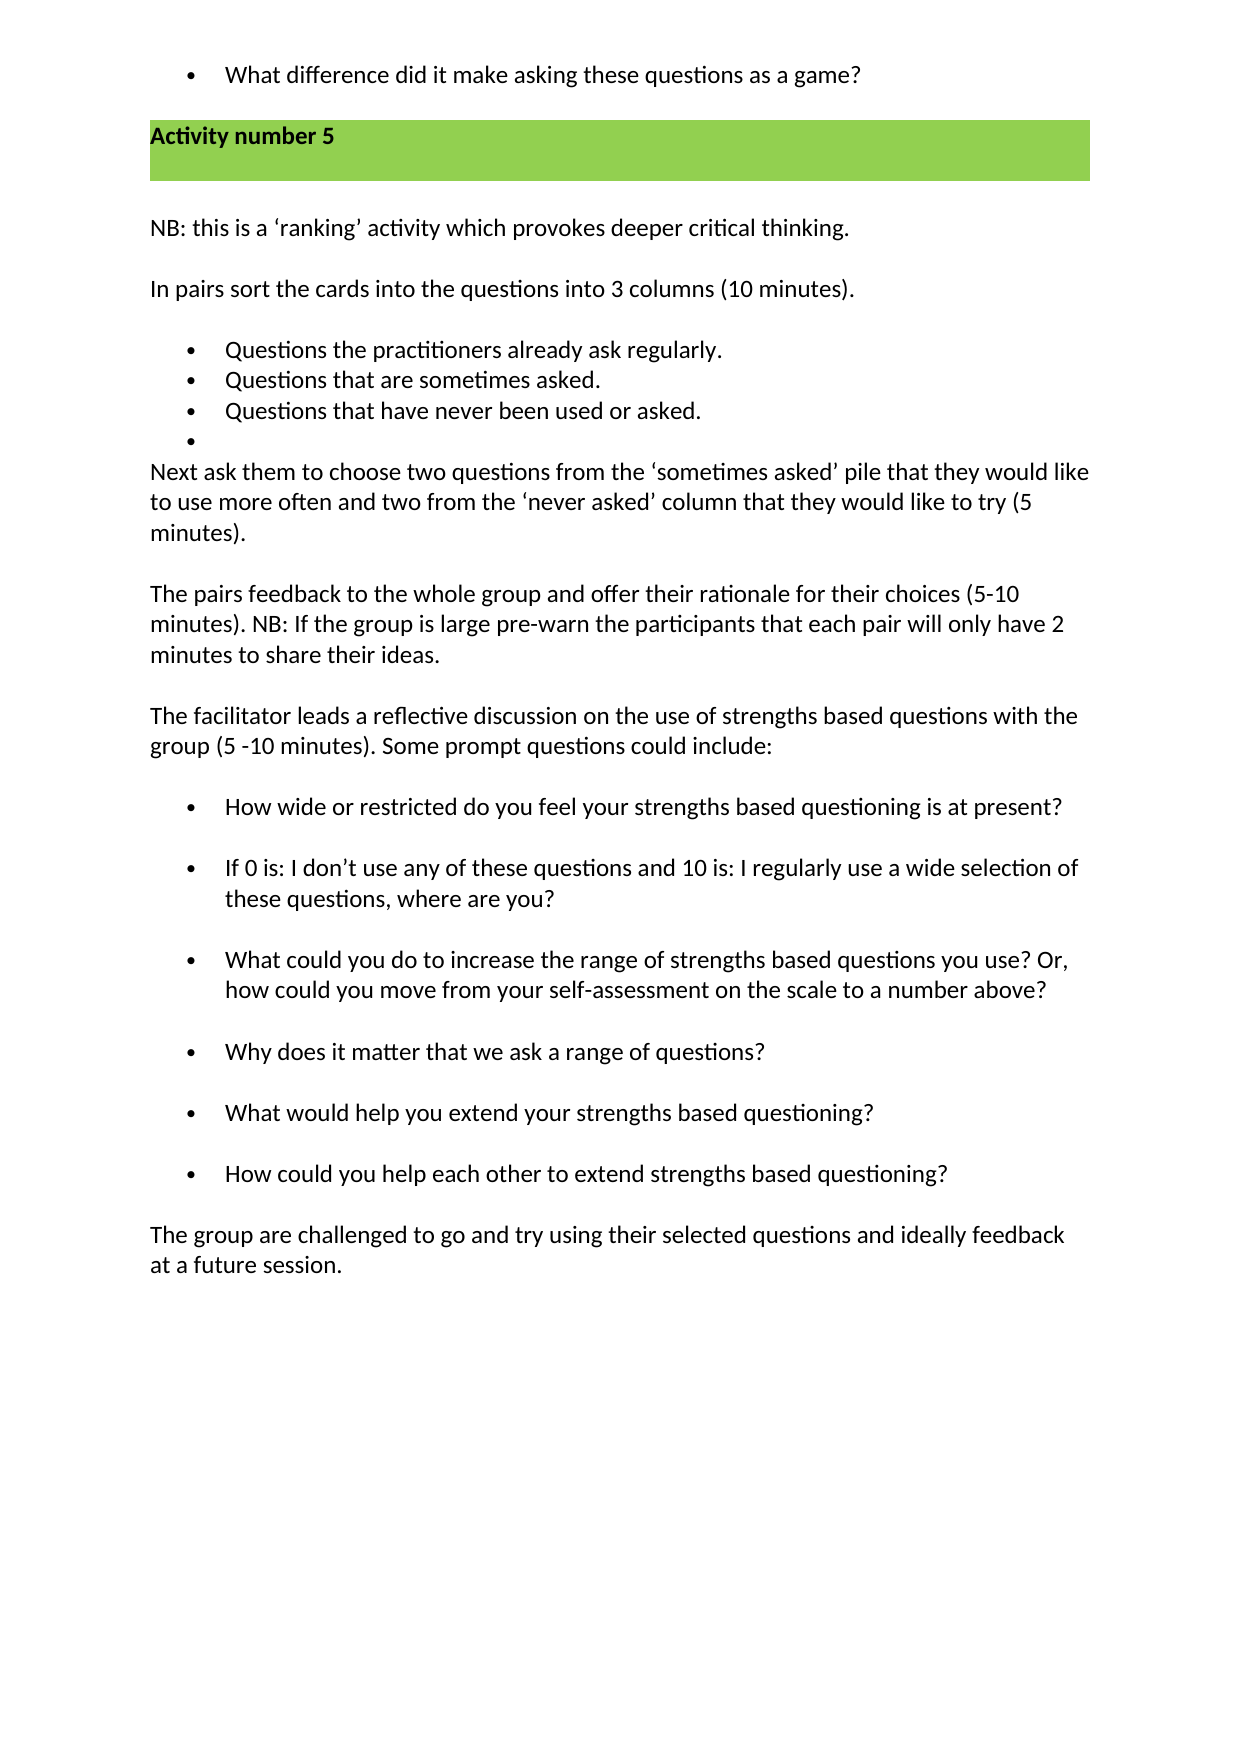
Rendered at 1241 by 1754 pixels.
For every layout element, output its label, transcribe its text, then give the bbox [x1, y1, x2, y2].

text Activity number 5 [150, 120, 1090, 151]
text Next ask them to choose two questions from the ‘sometimes asked’ pile that they would like to use more often and two from the ‘never asked’ column that they would like to try (5 minutes). [150, 456, 1090, 547]
list What would help you extend your strengths based questioning? [187, 1097, 1090, 1127]
list Why does it matter that we ask a range of questions? [187, 1036, 1090, 1066]
list Questions that are sometimes asked. [187, 364, 1090, 395]
text The pairs feedback to the whole group and offer their rationale for their choices (5-10 minutes). NB: If the group is large pre-warn the participants that each pair will only have 2 minutes to share their ideas. [150, 578, 1090, 669]
text The group are challenged to go and try using their selected questions and ideally feedback at a future session. [150, 1219, 1090, 1280]
list Questions that have never been used or asked. [187, 395, 1090, 425]
list What difference did it make asking these questions as a game? [187, 59, 1090, 89]
text In pairs sort the cards into the questions into 3 columns (10 minutes). [150, 273, 1090, 303]
list If 0 is: I don’t use any of these questions and 10 is: I regularly use a wide selection of these questions, where are you? [187, 853, 1090, 914]
text NB: this is a ‘ranking’ activity which provokes deeper critical thinking. [150, 212, 1090, 242]
text The facilitator leads a reflective discussion on the use of strengths based questions with the group (5 -10 minutes). Some prompt questions could include: [150, 700, 1090, 761]
list What could you do to increase the range of strengths based questions you use? Or, how could you move from your self-assessment on the scale to a number above? [187, 944, 1090, 1005]
list How wide or restricted do you feel your strengths based questioning is at present? [187, 792, 1090, 822]
list How could you help each other to extend strengths based questioning? [187, 1158, 1090, 1188]
list Questions the practitioners already ask regularly. [187, 334, 1090, 364]
